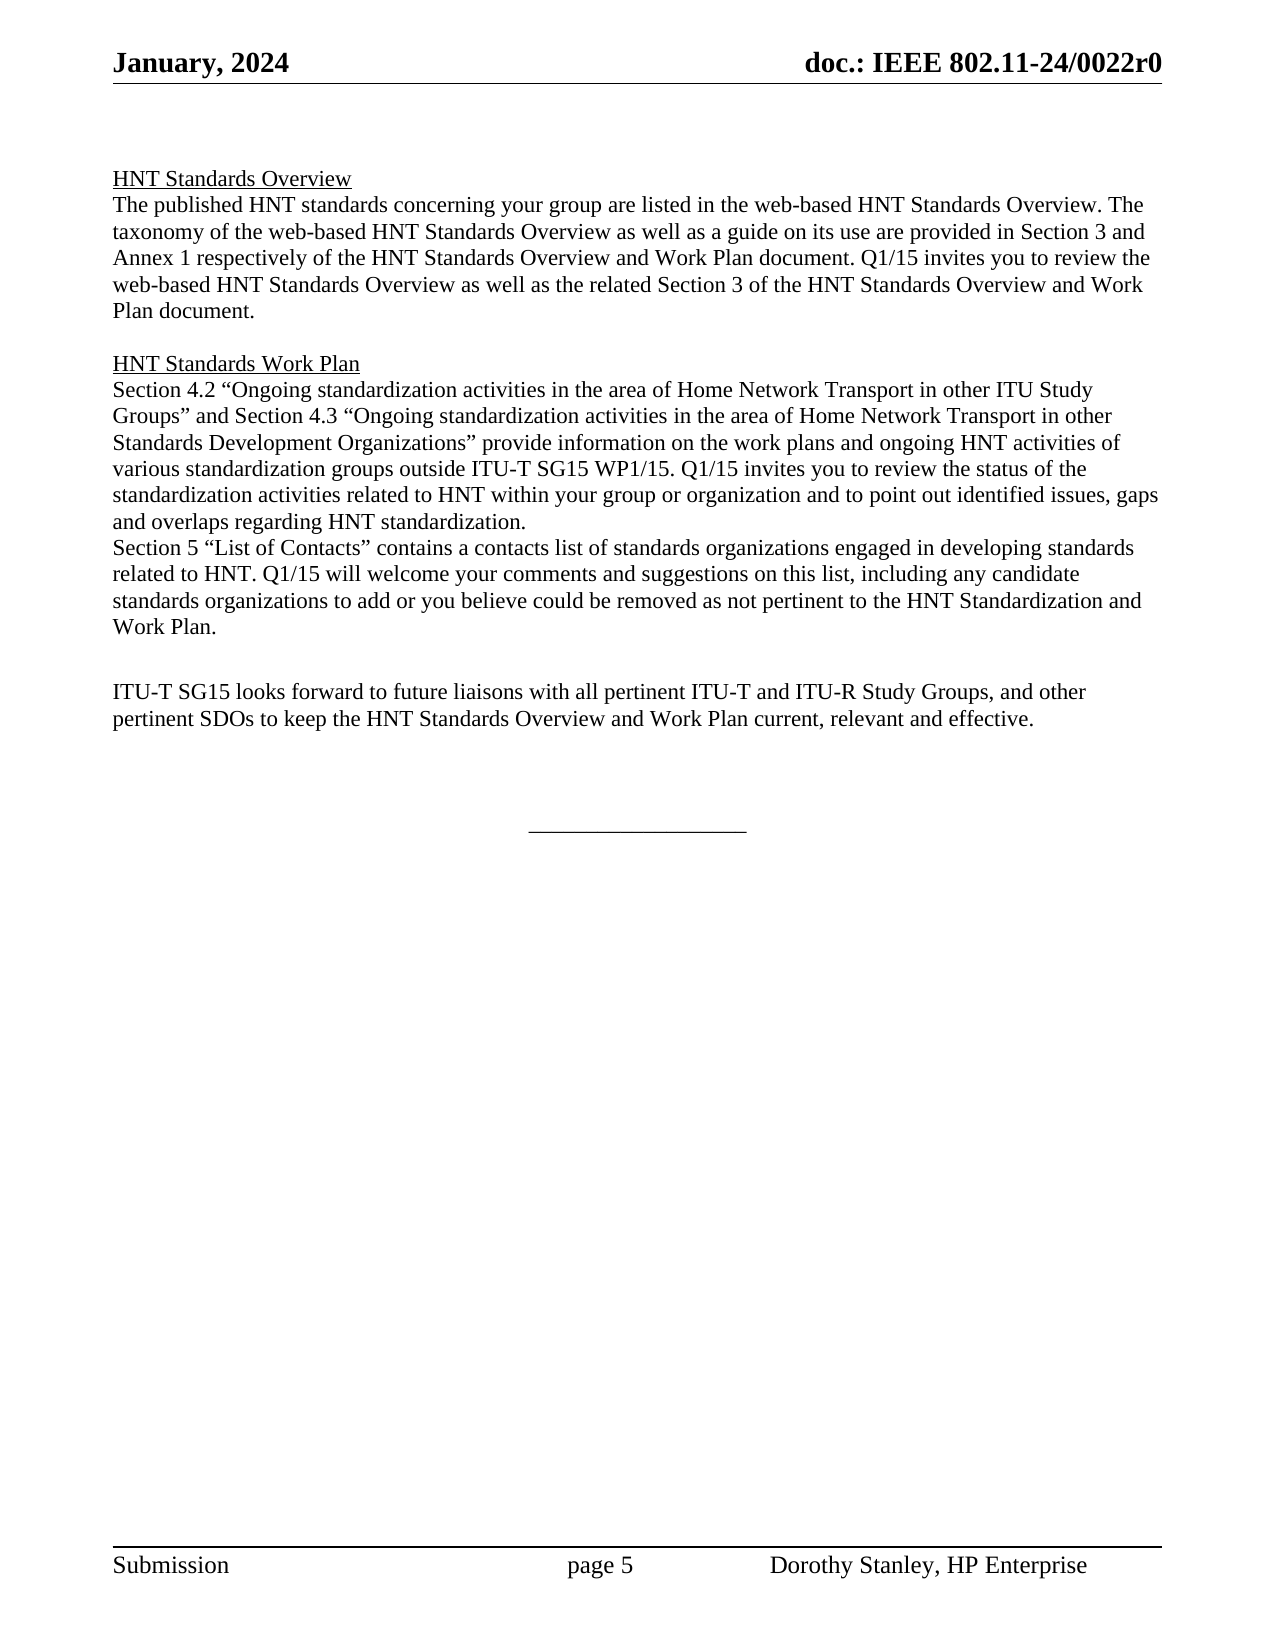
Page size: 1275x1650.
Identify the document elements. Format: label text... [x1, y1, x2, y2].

text ___________________ [112, 809, 1162, 835]
list HNT Standards Work Plan Section 4.2 “Ongoing standardization activities in the area of Home Network Transport in other ITU Study Groups” and Section 4.3 “Ongoing standardization activities in the area of Home Network Transport in other Standards Development Organizations” provide information on the work plans and ongoing HNT activities of various standardization groups outside ITU-T SG15 WP1/15. Q1/15 invites you to review the status of the standardization activities related to HNT within your group or organization and to point out identified issues, gaps and overlaps regarding HNT standardization. Section 5 “List of Contacts” contains a contacts list of standards organizations engaged in developing standards related to HNT. Q1/15 will welcome your comments and suggestions on this list, including any candidate standards organizations to add or you believe could be removed as not pertinent to the HNT Standardization and Work Plan. [112, 323, 1162, 666]
text ITU-T SG15 looks forward to future liaisons with all pertinent ITU-T and ITU-R Study Groups, and other pertinent SDOs to keep the HNT Standards Overview and Work Plan current, relevant and effective. [112, 678, 1162, 731]
text HNT Standards Overview The published HNT standards concerning your group are listed in the web-based HNT Standards Overview. The taxonomy of the web-based HNT Standards Overview as well as a guide on its use are provided in Section 3 and Annex 1 respectively of the HNT Standards Overview and Work Plan document. Q1/15 invites you to review the web-based HNT Standards Overview as well as the related Section 3 of the HNT Standards Overview and Work Plan document. [112, 112, 1162, 323]
